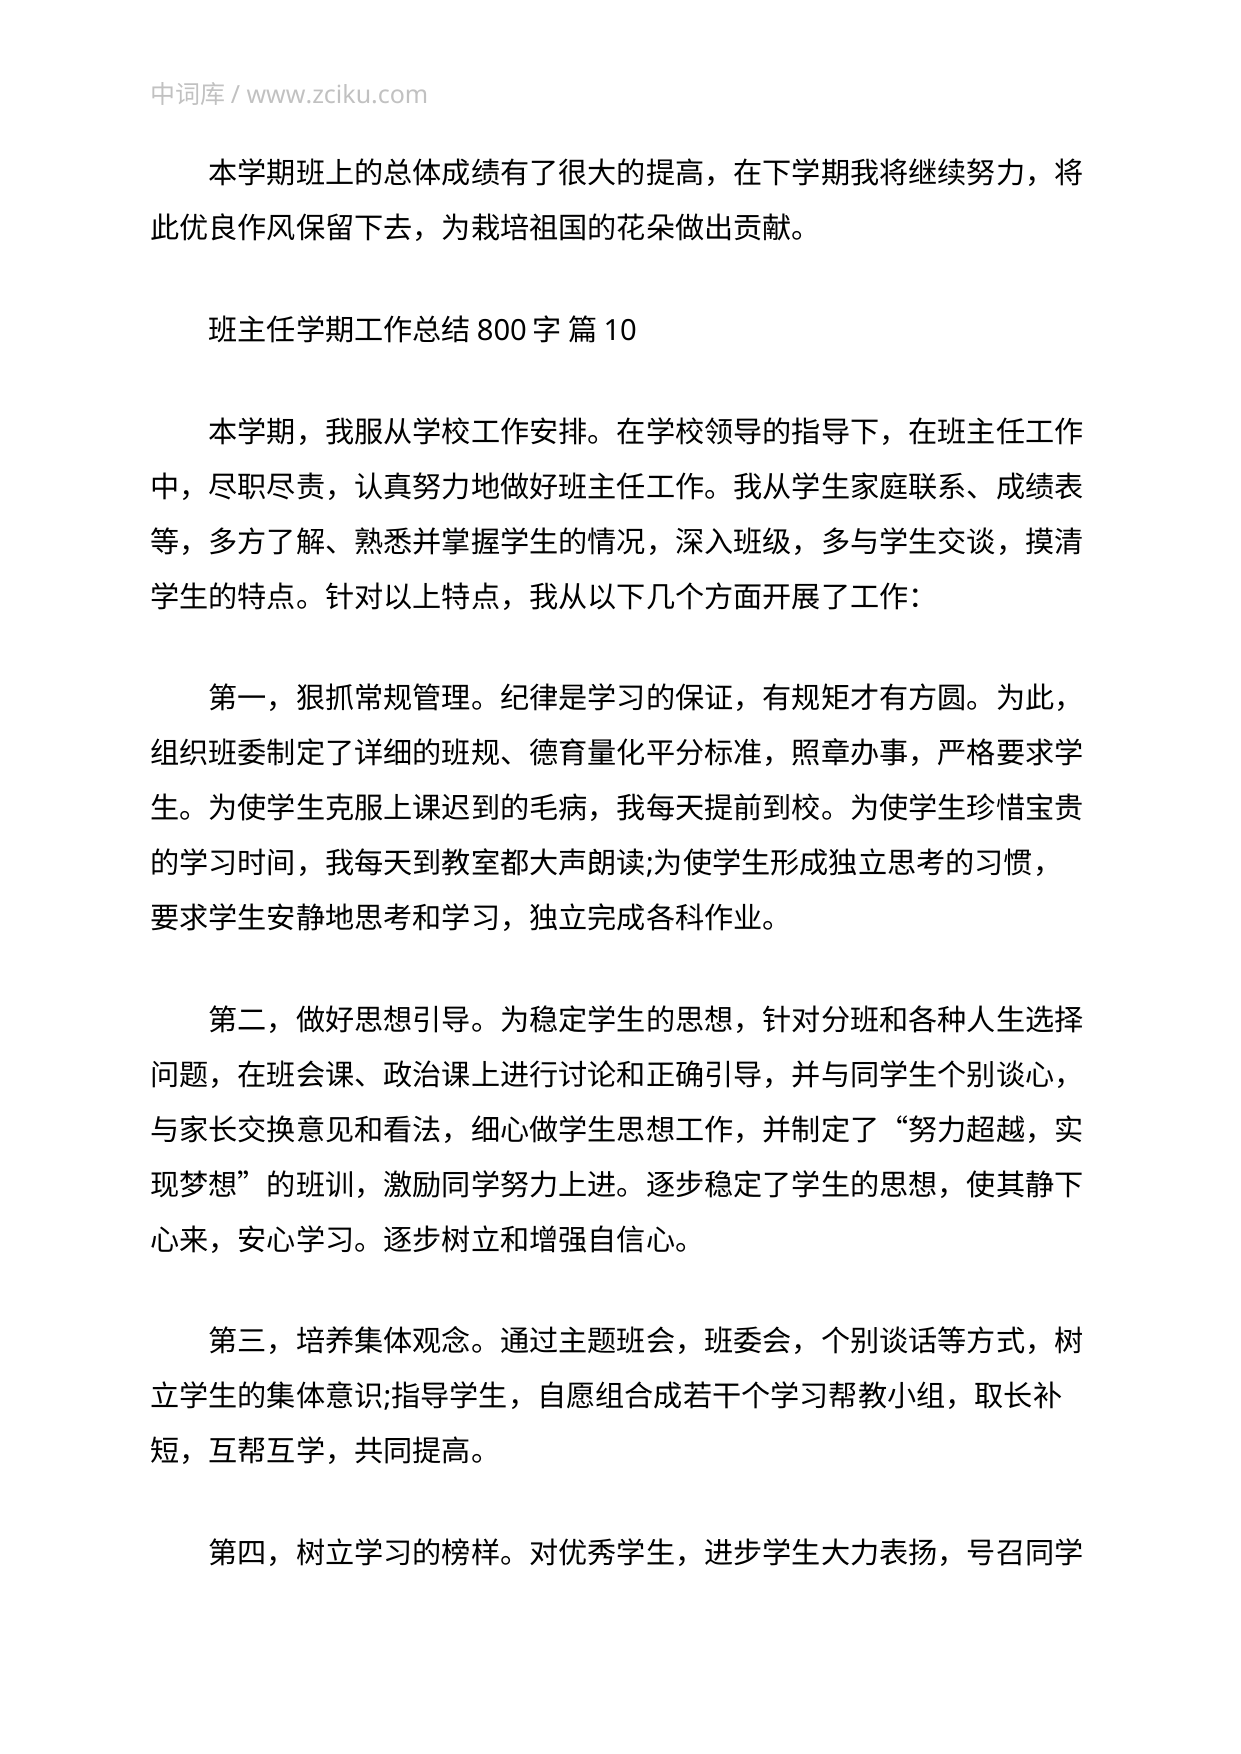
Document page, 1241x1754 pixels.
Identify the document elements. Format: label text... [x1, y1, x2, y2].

text 本学期班上的总体成绩有了很大的提高，在下学期我将继续努力，将此优良作风保留下去，为栽培祖国的花朵做出贡献。 [150, 150, 1090, 247]
text 第三，培养集体观念。通过主题班会，班委会，个别谈话等方式，树立学生的集体意识;指导学生，自愿组合成若干个学习帮教小组，取长补短，互帮互学，共同提高。 [150, 1318, 1090, 1470]
text 第一，狠抓常规管理。纪律是学习的保证，有规矩才有方圆。为此，组织班委制定了详细的班规、德育量化平分标准，照章办事，严格要求学生。为使学生克服上课迟到的毛病，我每天提前到校。为使学生珍惜宝贵的学习时间，我每天到教室都大声朗读;为使学生形成独立思考的习惯，要求学生安静地思考和学习，独立完成各科作业。 [150, 675, 1090, 937]
text 班主任学期工作总结800字 篇10 [150, 307, 1090, 349]
text 第二，做好思想引导。为稳定学生的思想，针对分班和各种人生选择问题，在班会课、政治课上进行讨论和正确引导，并与同学生个别谈心，与家长交换意见和看法，细心做学生思想工作，并制定了“努力超越，实现梦想”的班训，激励同学努力上进。逐步稳定了学生的思想，使其静下心来，安心学习。逐步树立和增强自信心。 [150, 997, 1090, 1258]
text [150, 1529, 1090, 1572]
text 本学期，我服从学校工作安排。在学校领导的指导下，在班主任工作中，尽职尽责，认真努力地做好班主任工作。我从学生家庭联系、成绩表等，多方了解、熟悉并掌握学生的情况，深入班级，多与学生交谈，摸清学生的特点。针对以上特点，我从以下几个方面开展了工作： [150, 409, 1090, 616]
